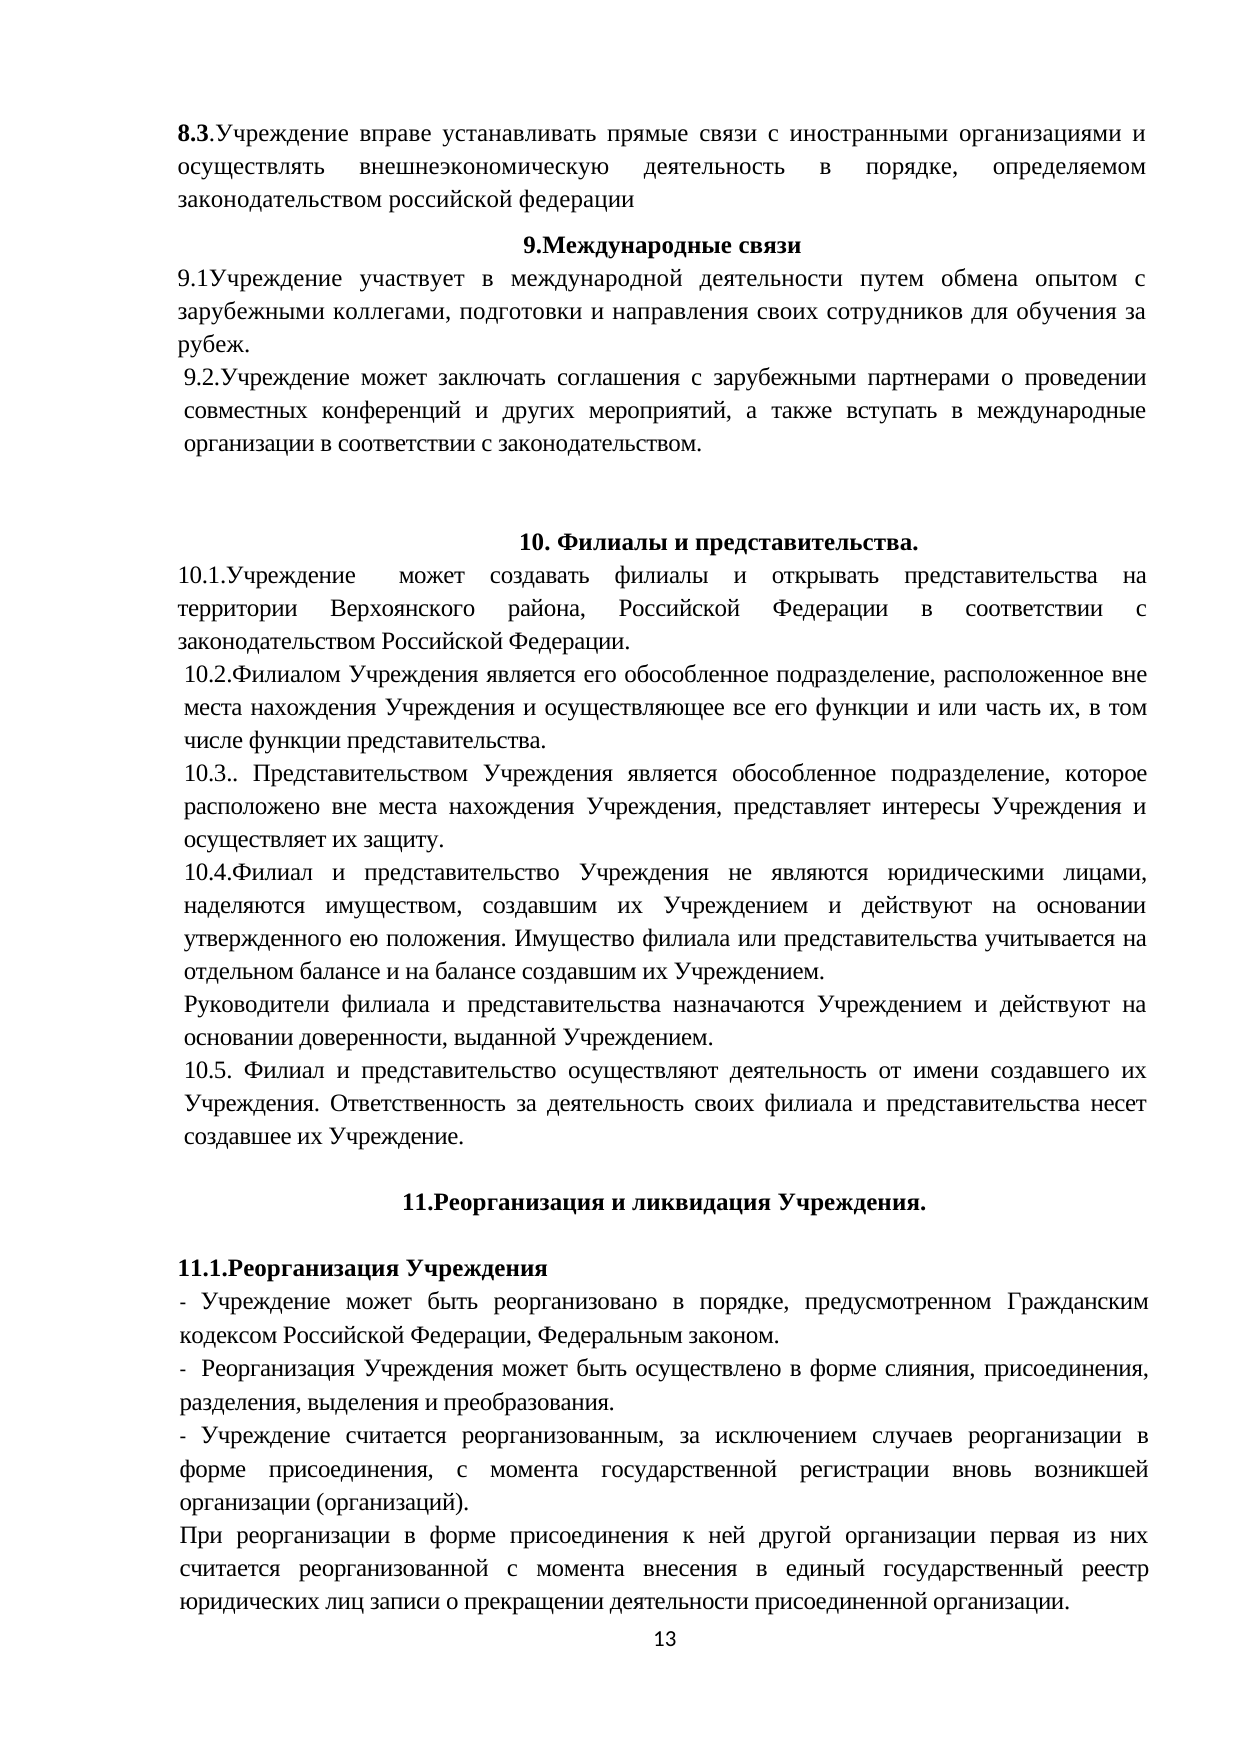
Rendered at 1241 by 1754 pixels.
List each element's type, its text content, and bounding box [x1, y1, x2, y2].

text 11.1.Реорганизация Учреждения [177, 1253, 1152, 1282]
text 9.2.Учреждение может заключать соглашения с зарубежными партнерами о проведении совместных конференций и других мероприятий, а также вступать в международные организации в соответствии с законодательством. [183, 362, 1147, 457]
text 9.Международные связи [177, 230, 1147, 258]
text Руководители филиала и представительства назначаются Учреждением и действуют на основании доверенности, выданной Учреждением. [183, 989, 1147, 1051]
text 11.Реорганизация и ликвидация Учреждения. [177, 1187, 1152, 1216]
text 10.2.Филиалом Учреждения является его обособленное подразделение, расположенное вне места нахождения Учреждения и осуществляющее все его функции и или часть их, в том числе функции представительства. [183, 659, 1147, 754]
text 9.1Учреждение участвует в международной деятельности путем обмена опытом с зарубежными коллегами, подготовки и направления своих сотрудников для обучения за рубеж. [177, 263, 1147, 357]
text 10.1.Учреждение может создавать филиалы и открывать представительства на территории Верхоянского района, Российской Федерации в соответствии с законодательством Российской Федерации. [177, 560, 1147, 655]
text 10. Филиалы и представительства. [519, 527, 1152, 556]
list Учреждение может быть реорганизовано в порядке, предусмотренном Гражданским кодексом Российской Федерации, Федеральным законом. [179, 1286, 1149, 1349]
text 10.3.. Представительством Учреждения является обособленное подразделение, которое расположено вне места нахождения Учреждения, представляет интересы Учреждения и осуществляет их защиту. [183, 758, 1147, 853]
text 10.4.Филиал и представительство Учреждения не являются юридическими лицами, наделяются имуществом, создавшим их Учреждением и действуют на основании утвержденного ею положения. Имущество филиала или представительства учитывается на отдельном балансе и на балансе создавшим их Учреждением. [183, 857, 1147, 985]
text 10.5. Филиал и представительство осуществляют деятельность от имени создавшего их Учреждения. Ответственность за деятельность своих филиала и представительства несет создавшее их Учреждение. [183, 1055, 1147, 1150]
text При реорганизации в форме присоединения к ней другой организации первая из них считается реорганизованной с момента внесения в единый государственный реестр юридических лиц записи о прекращении деятельности присоединенной организации. [179, 1520, 1149, 1614]
list Реорганизация Учреждения может быть осуществлено в форме слияния, присоединения, разделения, выделения и преобразования. [179, 1353, 1149, 1416]
text 8.3.Учреждение вправе устанавливать прямые связи с иностранными организациями и осуществлять внешнеэкономическую деятельность в порядке, определяемом законодательством российской федерации [177, 118, 1147, 213]
list Учреждение считается реорганизованным, за исключением случаев реорганизации в форме присоединения, с момента государственной регистрации вновь возникшей организации (организаций). [179, 1420, 1149, 1515]
